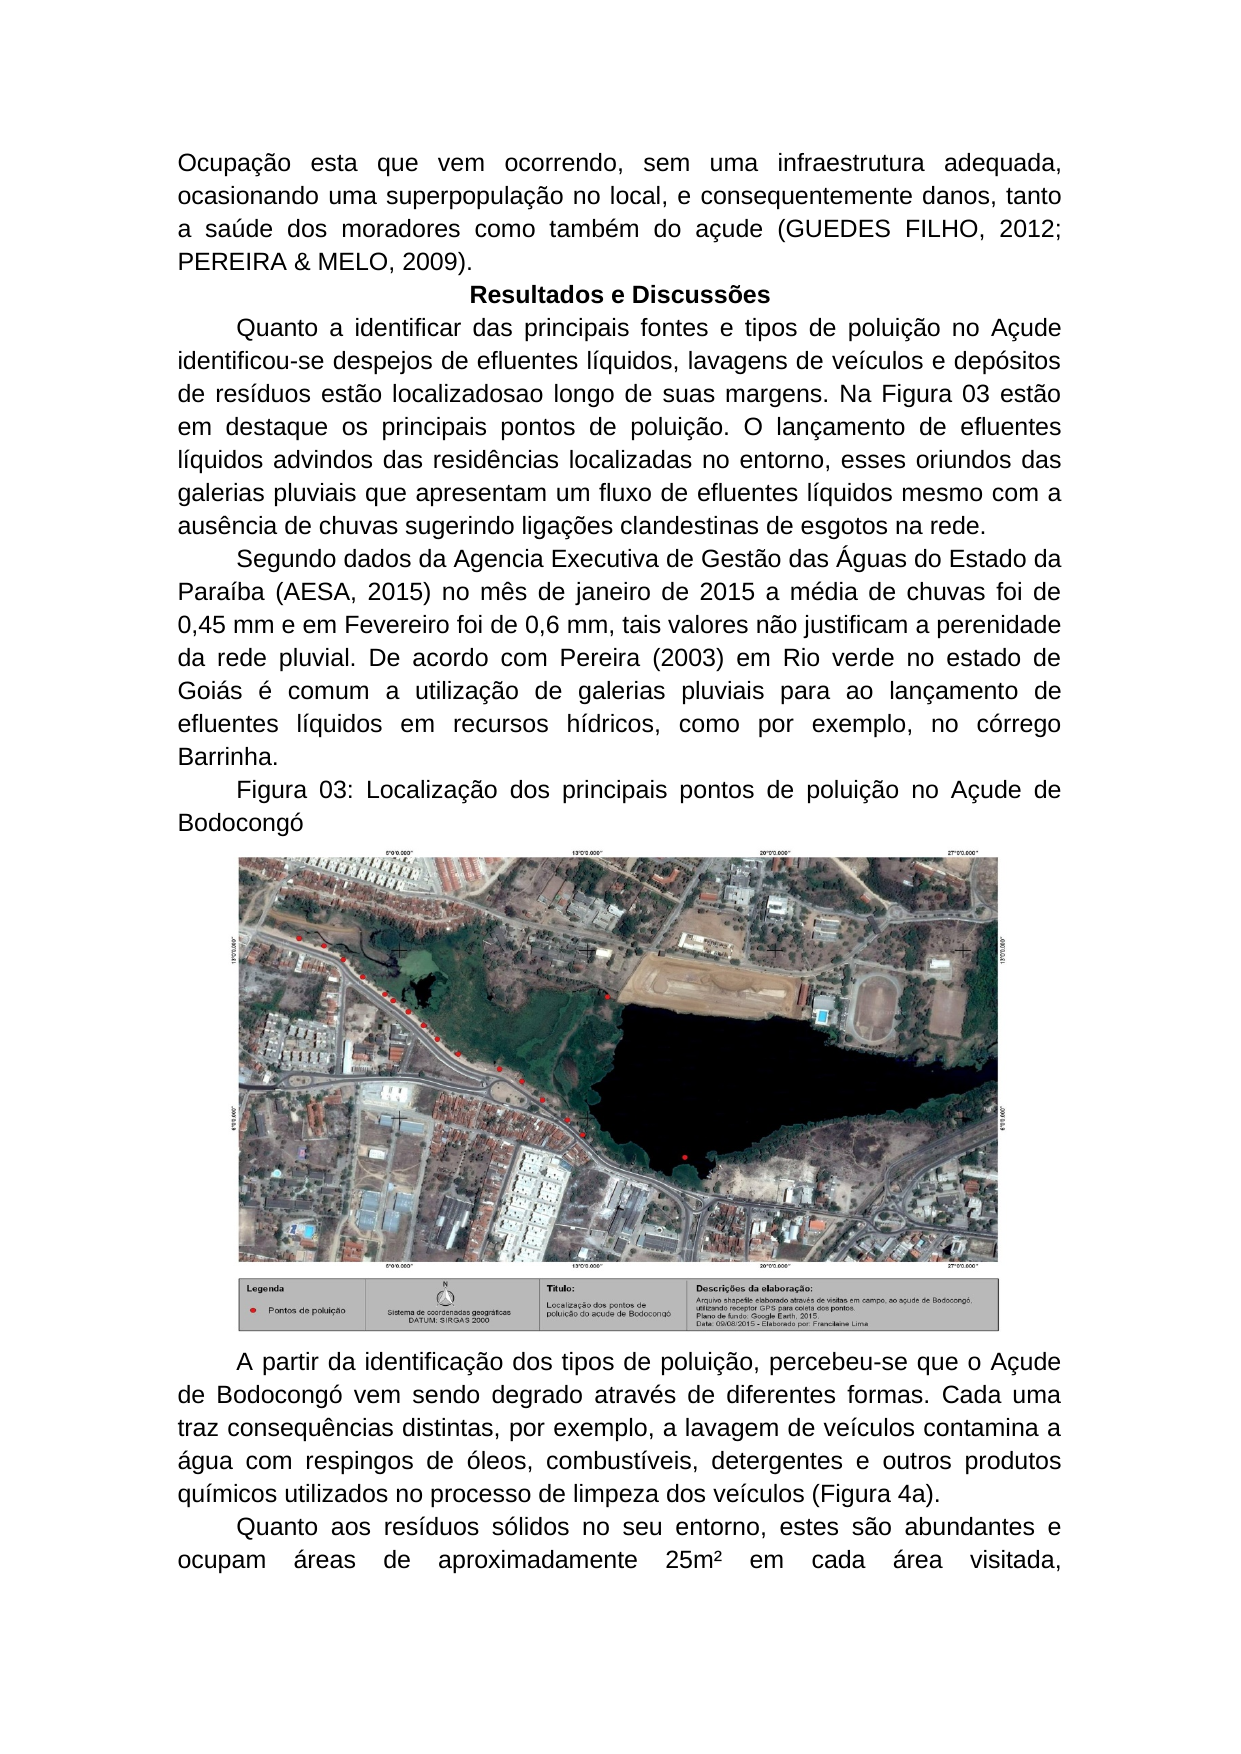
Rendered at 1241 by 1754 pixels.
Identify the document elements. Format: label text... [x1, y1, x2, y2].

text Resultados e Discussões [177, 280, 1063, 308]
text Figura 03: Localização dos principais pontos de poluição no Açude de Bodocongó [177, 775, 1063, 837]
text Segundo dados da Agencia Executiva de Gestão das Águas do Estado da Paraíba (AESA, 2015) no mês de janeiro de 2015 a média de chuvas foi de 0,45 mm e em Fevereiro foi de 0,6 mm, tais valores não justificam a perenidade da rede pluvial. De acordo com Pereira (2003) em Rio verde no estado de Goiás é comum a utilização de galerias pluviais para ao lançamento de efluentes líquidos em recursos hídricos, como por exemplo, no córrego Barrinha. [177, 544, 1063, 771]
picture [222, 841, 1018, 1343]
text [177, 148, 1063, 275]
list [177, 1512, 1063, 1574]
list A partir da identificação dos tipos de poluição, percebeu-se que o Açude de Bodocongó vem sendo degrado através de diferentes formas. Cada uma traz consequências distintas, por exemplo, a lavagem de veículos contamina a água com respingos de óleos, combustíveis, detergentes e outros produtos químicos utilizados no processo de limpeza dos veículos (Figura 4a). [177, 1347, 1063, 1508]
text Quanto a identificar das principais fontes e tipos de poluição no Açude identificou-se despejos de efluentes líquidos, lavagens de veículos e depósitos de resíduos estão localizadosao longo de suas margens. Na Figura 03 estão em destaque os principais pontos de poluição. O lançamento de efluentes líquidos advindos das residências localizadas no entorno, esses oriundos das galerias pluviais que apresentam um fluxo de efluentes líquidos mesmo com a ausência de chuvas sugerindo ligações clandestinas de esgotos na rede. [177, 313, 1063, 539]
